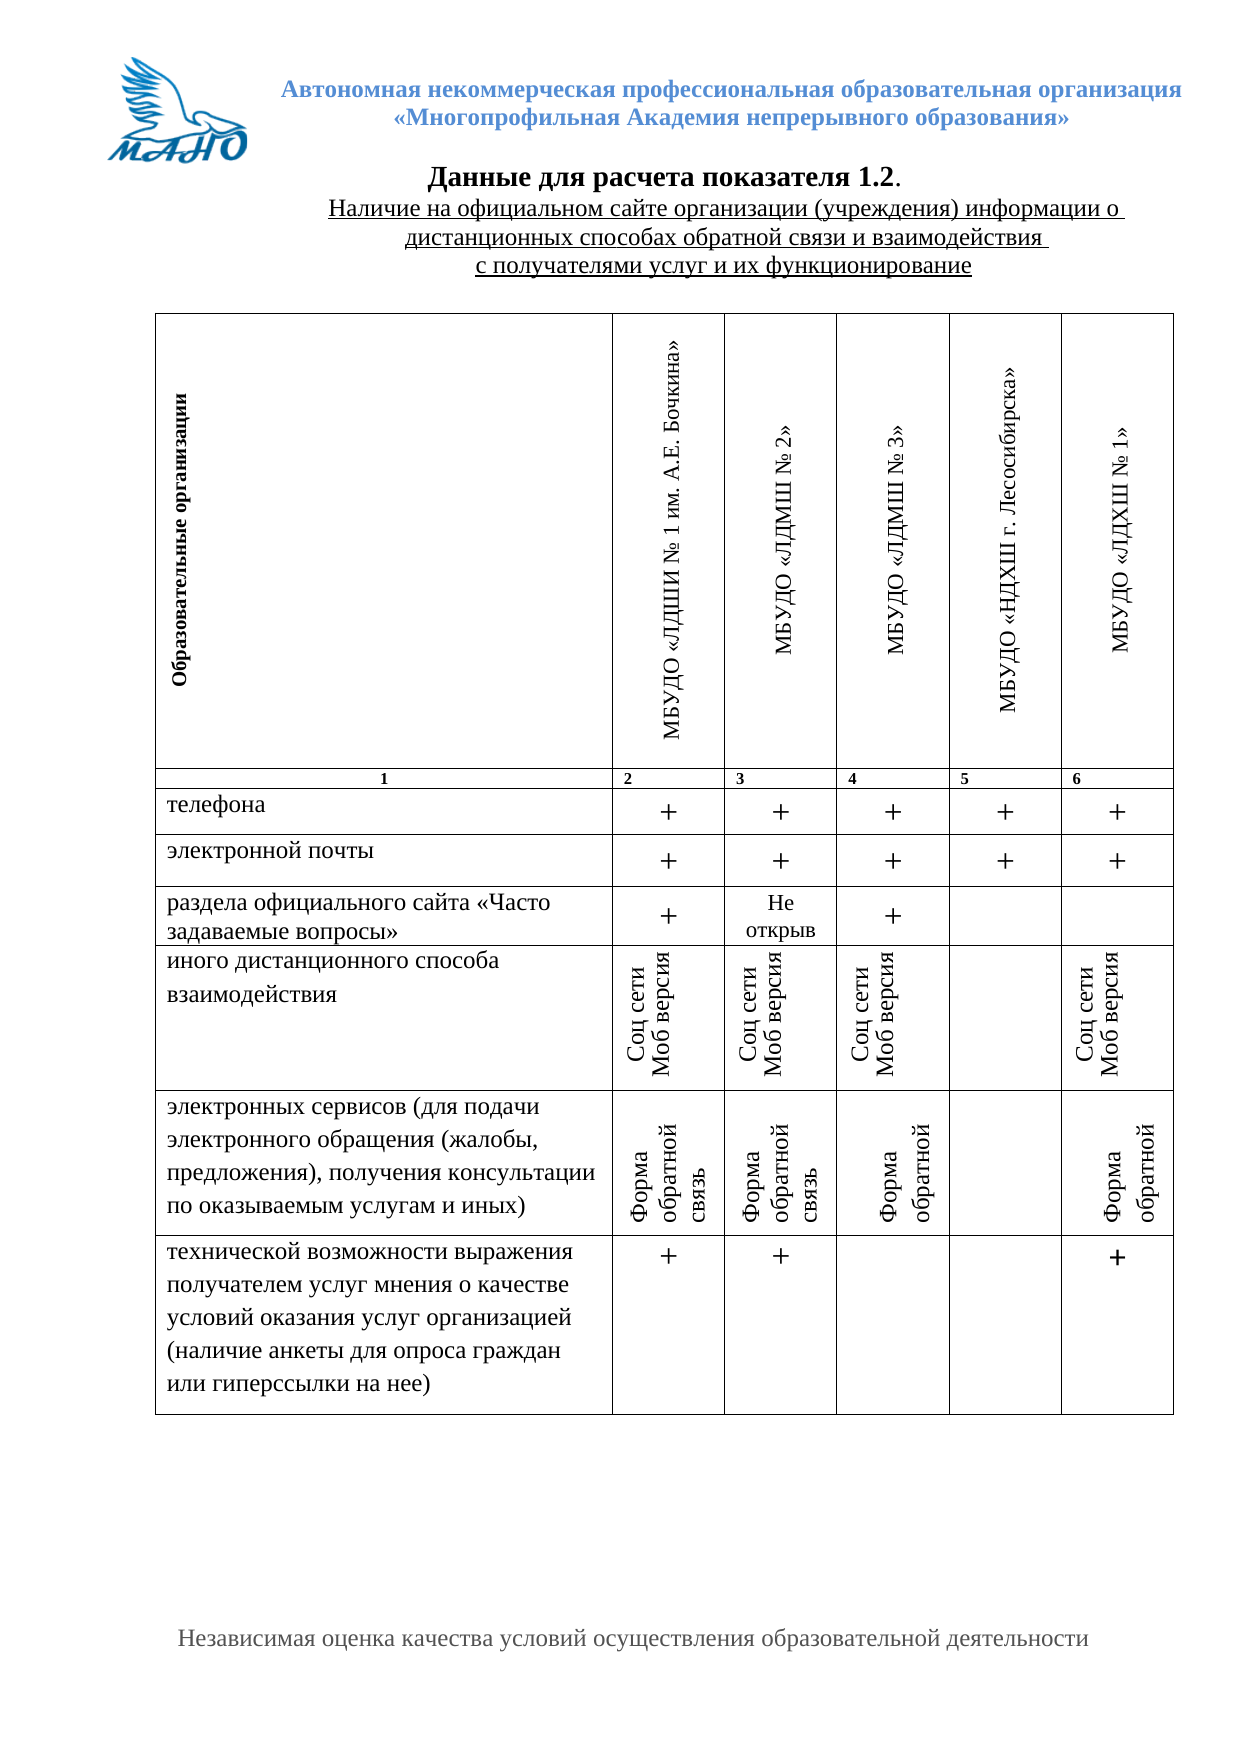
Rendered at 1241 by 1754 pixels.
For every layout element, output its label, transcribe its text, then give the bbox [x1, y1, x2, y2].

table_cell технической возможности выражения получателем услуг мнения о качестве условий оказания услуг организацией (наличие анкеты для опроса граждан или гиперссылки на нее) [156, 1236, 612, 1414]
table_cell + [613, 789, 724, 834]
table_cell Соц сети Моб версия [725, 946, 836, 1090]
text дистанционных способах обратной связи и взаимодействия [177, 222, 1240, 250]
table_cell + [613, 887, 724, 944]
text с получателями услуг и их функционирование [177, 250, 1240, 279]
table_cell + [837, 789, 949, 834]
table_cell иного дистанционного способа взаимодействия [156, 946, 612, 1090]
table_cell + [1062, 835, 1173, 886]
table_cell [837, 1236, 949, 1414]
table_cell Форма обратной связь [725, 1091, 836, 1235]
table_cell Соц сети Моб версия [1062, 946, 1173, 1090]
table_header МБУДО «ЛДХШ № 1» [1062, 314, 1173, 767]
table_cell + [950, 835, 1061, 886]
table_cell [950, 946, 1061, 1090]
table_cell [950, 1091, 1061, 1235]
table_cell раздела официального сайта «Часто задаваемые вопросы» [156, 887, 612, 944]
table_cell 6 [1062, 769, 1173, 788]
table_cell электронных сервисов (для подачи электронного обращения (жалобы, предложения), получения консультации по оказываемым услугам и иных) [156, 1091, 612, 1235]
table_cell + [837, 835, 949, 886]
table_cell + [725, 1236, 836, 1414]
table_cell Соц сети Моб версия [613, 946, 724, 1090]
table_cell + [837, 887, 949, 944]
table_cell Форма обратной связь [613, 1091, 724, 1235]
table_cell [950, 887, 1061, 944]
table_cell Не открыв [725, 887, 836, 944]
table_header МБУДО «ЛДШИ № 1 им. А.Е. Бочкина» [613, 314, 724, 767]
table_cell + [613, 1236, 724, 1414]
table_cell телефона [156, 789, 612, 834]
table_cell 5 [950, 769, 1061, 788]
table_cell + [725, 835, 836, 886]
table_cell + [1062, 789, 1173, 834]
table_cell + [613, 835, 724, 886]
picture [106, 57, 248, 164]
text Наличие на официальном сайте организации (учреждения) информации о [177, 193, 1240, 222]
table_header Образовательные организации [156, 314, 612, 767]
text Данные для расчета показателя 1.2. [177, 159, 1152, 193]
table_header МБУДО «НДХШ г. Лесосибирска» [950, 314, 1061, 767]
table_cell 4 [837, 769, 949, 788]
table_header МБУДО «ЛДМШ № 3» [837, 314, 949, 767]
table_header МБУДО «ЛДМШ № 2» [725, 314, 836, 767]
table_cell электронной почты [156, 835, 612, 886]
table_cell 2 [613, 769, 724, 788]
table_cell Соц сети Моб версия [837, 946, 949, 1090]
table_cell 3 [725, 769, 836, 788]
table_cell [1062, 887, 1173, 944]
table_cell Форма обратной связь [837, 1091, 949, 1235]
table_cell + [950, 789, 1061, 834]
table_cell + [725, 789, 836, 834]
table_cell 1 [156, 769, 612, 788]
table_cell + [1062, 1236, 1173, 1414]
table_cell Форма обратной связь [1062, 1091, 1173, 1235]
table_cell [950, 1236, 1061, 1414]
